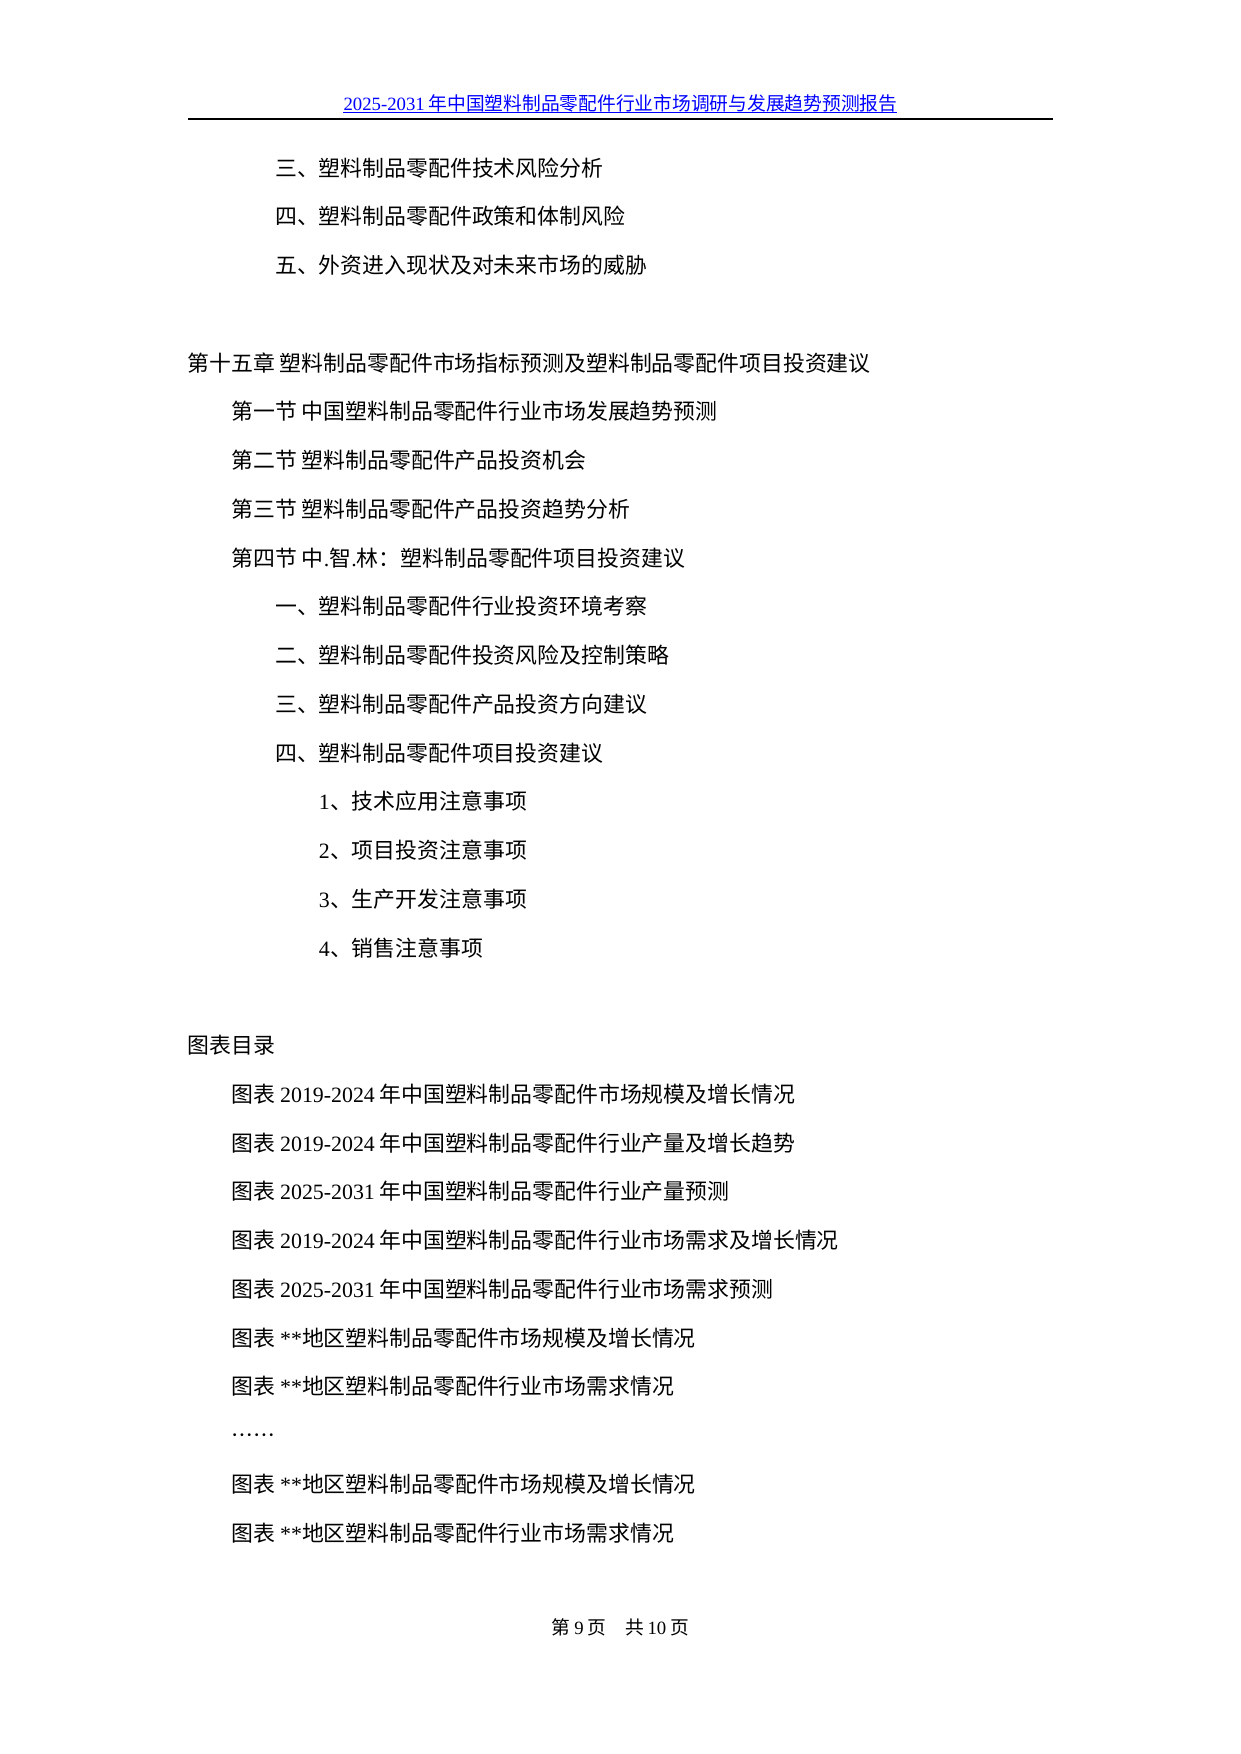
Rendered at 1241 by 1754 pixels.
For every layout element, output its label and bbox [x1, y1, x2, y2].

text [187, 150, 1053, 1548]
